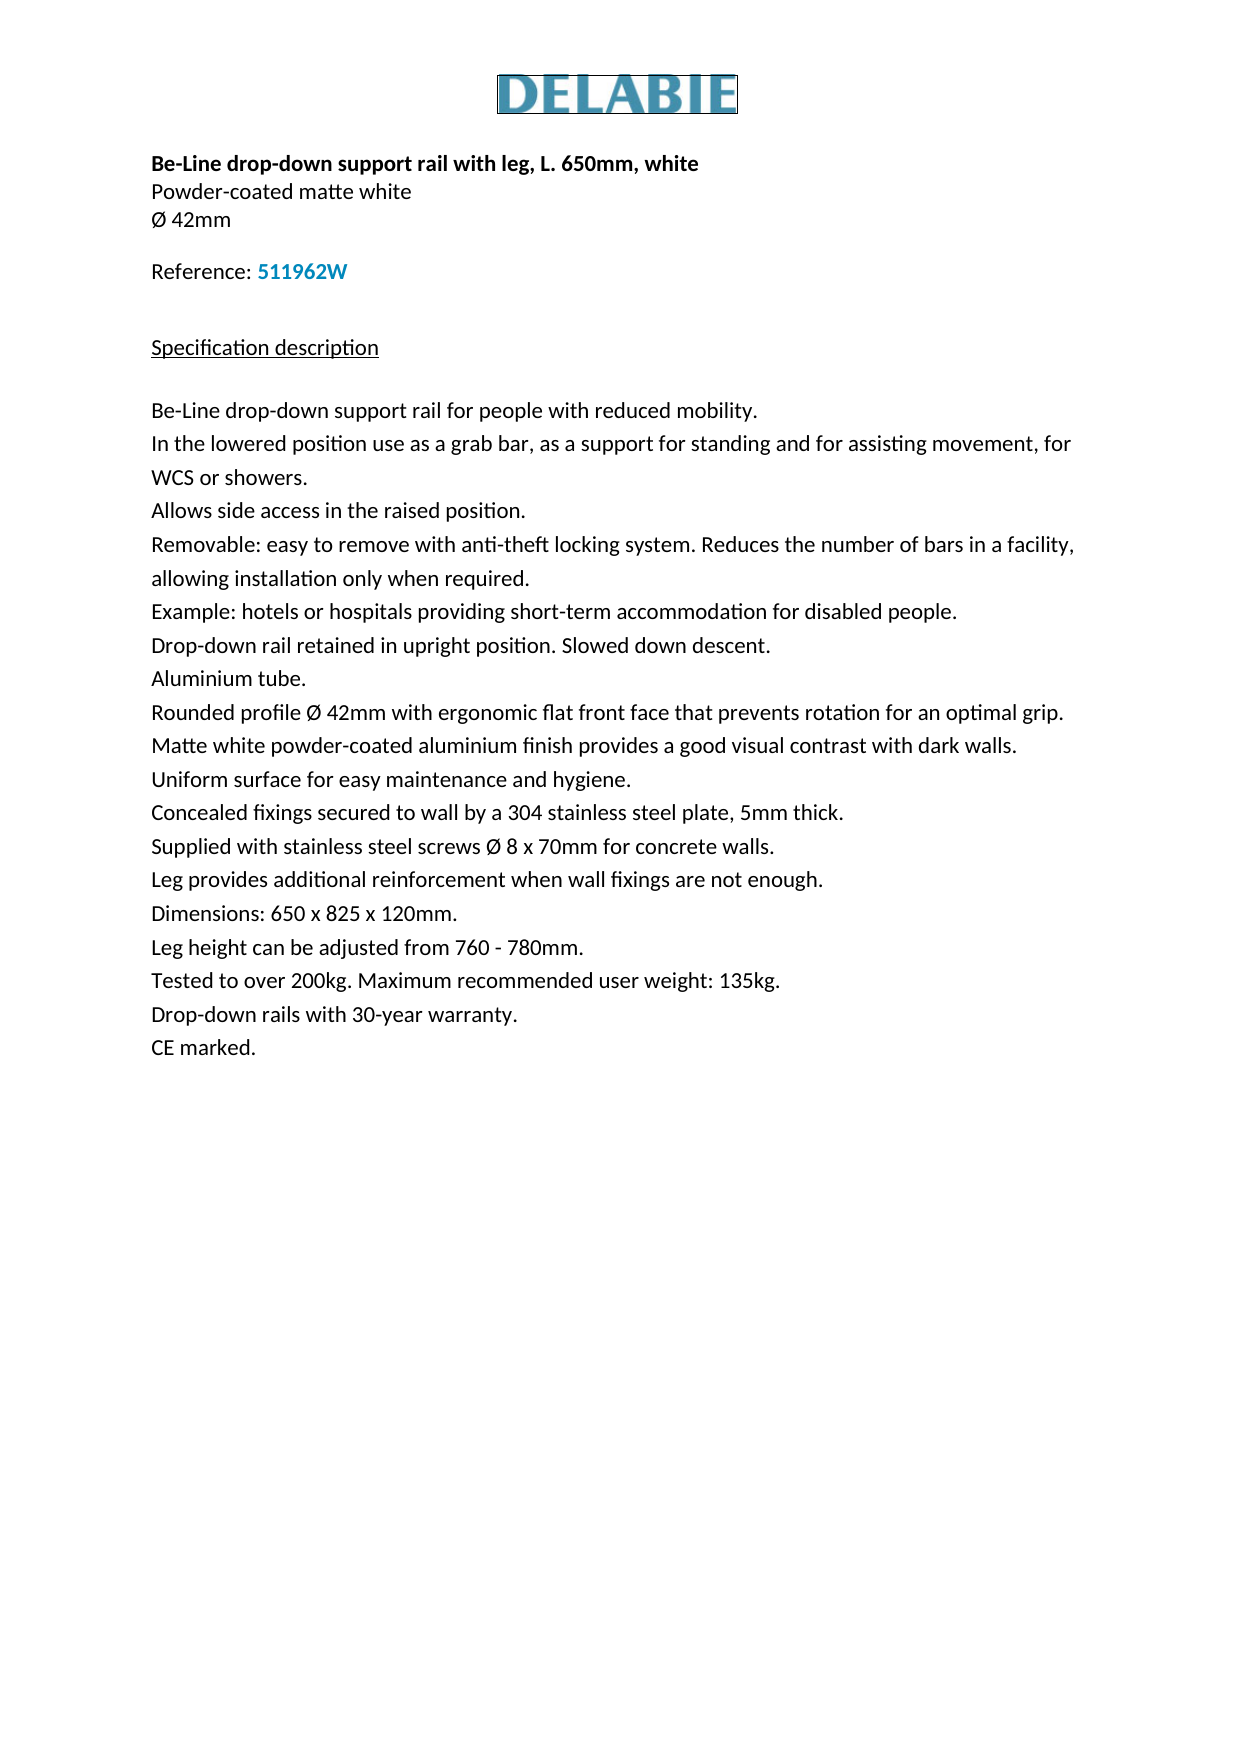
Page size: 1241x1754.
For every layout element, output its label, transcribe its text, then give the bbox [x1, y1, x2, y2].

text Concealed fixings secured to wall by a 304 stainless steel plate, 5mm thick. [151, 798, 1084, 827]
text Drop-down rails with 30-year warranty. [151, 1000, 1084, 1028]
text Uniform surface for easy maintenance and hygiene. [151, 765, 1084, 793]
text Rounded profile Ø 42mm with ergonomic flat front face that prevents rotation for an optimal grip. [151, 698, 1084, 726]
text Reference: 511962W [151, 257, 1084, 285]
text Ø 42mm [151, 205, 1084, 233]
text Specification description [151, 333, 1084, 361]
text Tested to over 200kg. Maximum recommended user weight: 135kg. [151, 966, 1084, 994]
text Leg provides additional reinforcement when wall fixings are not enough. [151, 866, 1084, 894]
text CE marked. [151, 1033, 1084, 1061]
text Allows side access in the raised position. [151, 497, 1084, 525]
text Supplied with stainless steel screws Ø 8 x 70mm for concrete walls. [151, 832, 1084, 860]
text Aluminium tube. [151, 664, 1084, 692]
text Matte white powder-coated aluminium finish provides a good visual contrast with dark walls. [151, 731, 1084, 759]
text Be-Line drop-down support rail for people with reduced mobility. [151, 396, 1084, 424]
text Drop-down rail retained in upright position. Slowed down descent. [151, 631, 1084, 659]
text Dimensions: 650 x 825 x 120mm. [151, 899, 1084, 927]
text Powder-coated matte white [151, 177, 1084, 205]
text In the lowered position use as a grab bar, as a support for standing and for assisting movement, for WCS or showers. [151, 429, 1084, 491]
text Leg height can be adjusted from 760 - 780mm. [151, 933, 1084, 961]
text Removable: easy to remove with anti-theft locking system. Reduces the number of bars in a facility, allowing installation only when required. [151, 530, 1084, 592]
text Be-Line drop-down support rail with leg, L. 650mm, white [151, 149, 1084, 177]
picture [498, 76, 737, 113]
text Example: hotels or hospitals providing short-term accommodation for disabled people. [151, 597, 1084, 625]
